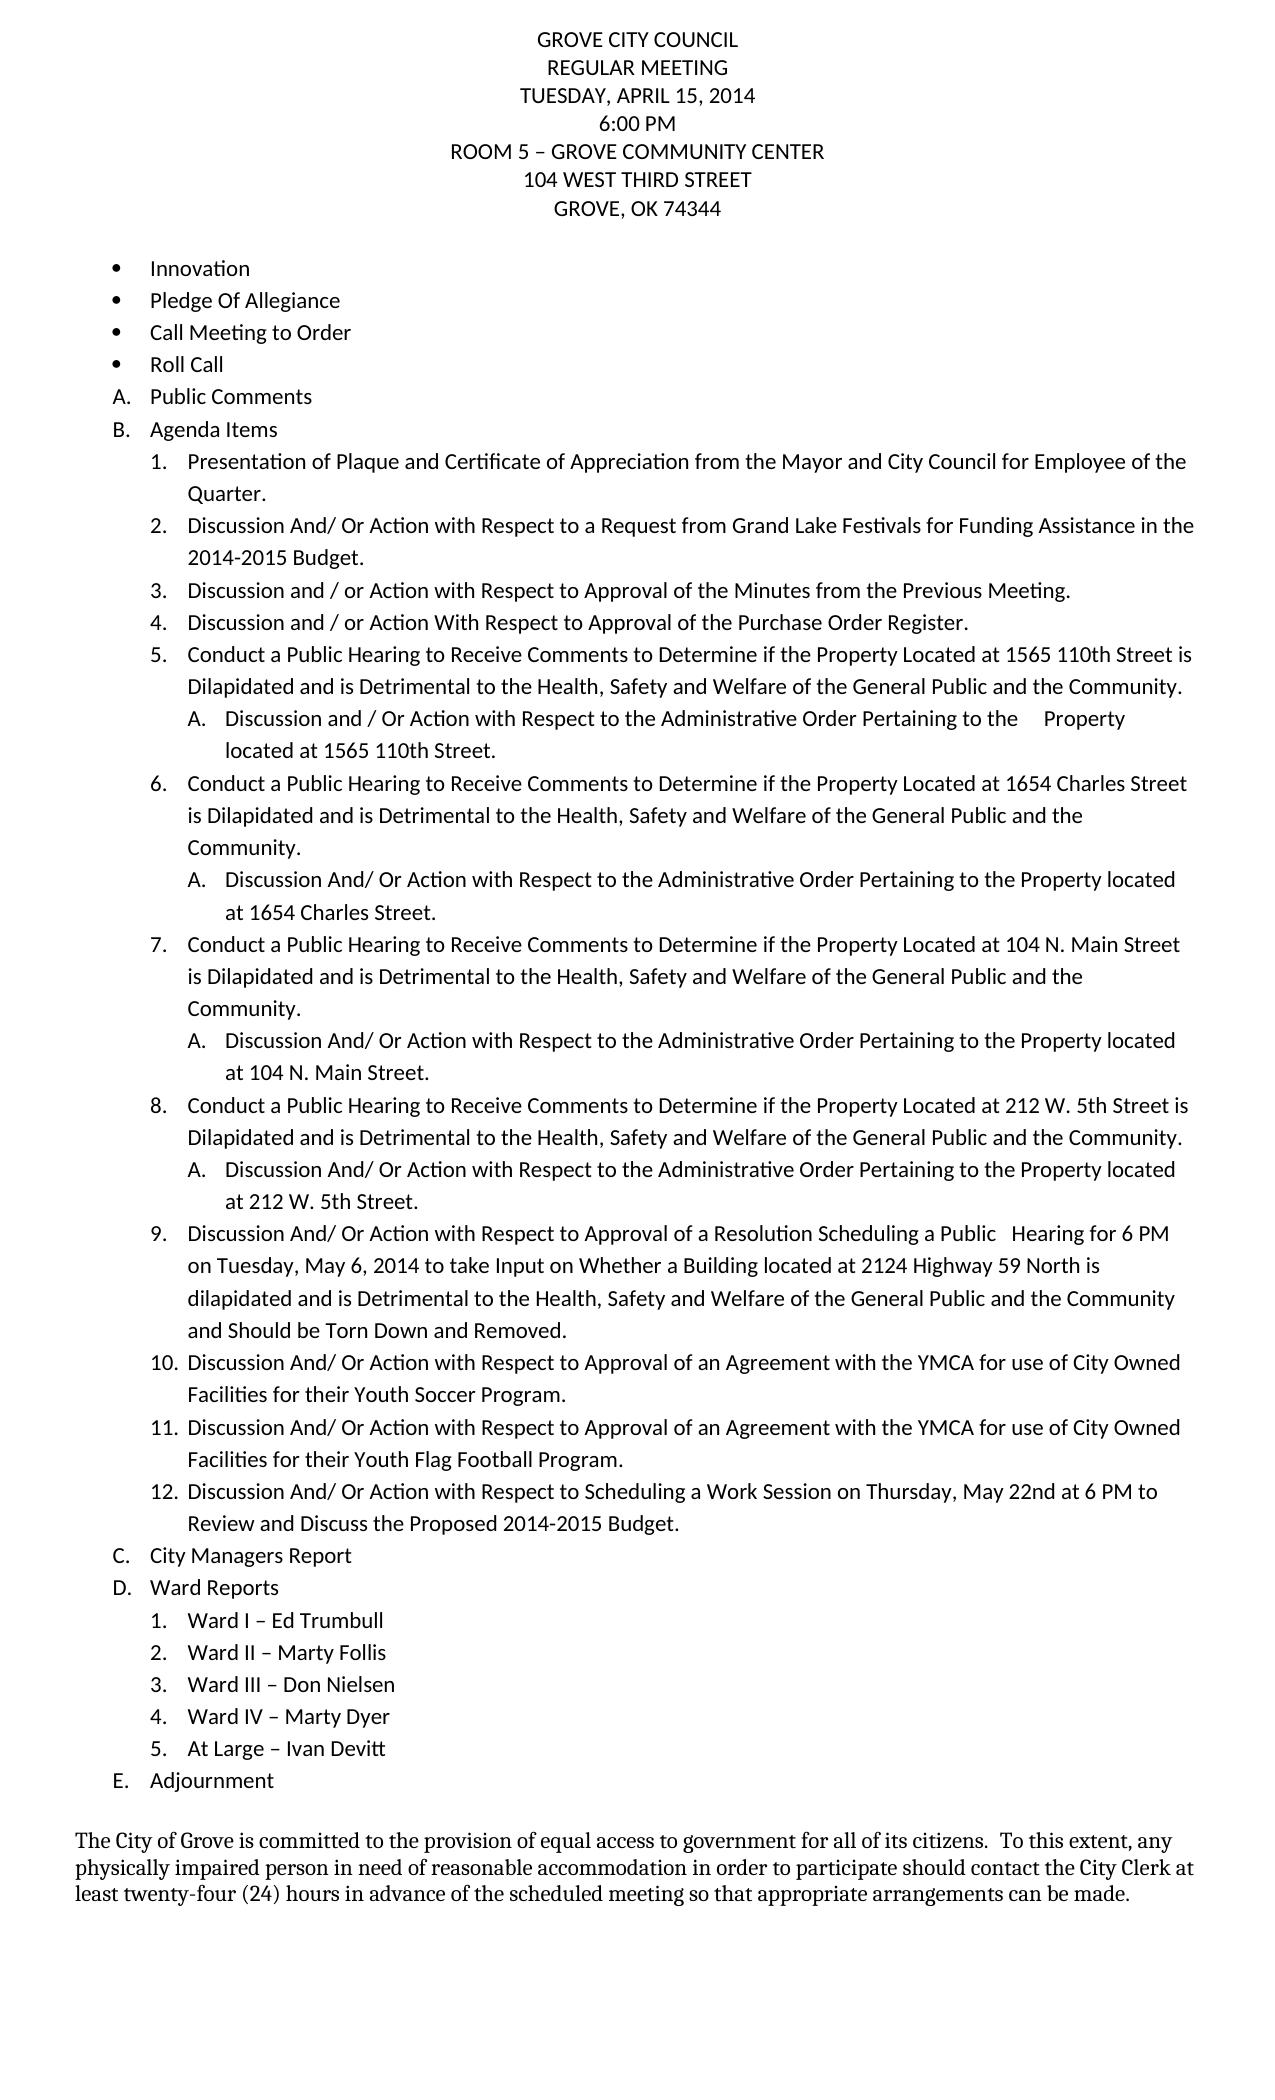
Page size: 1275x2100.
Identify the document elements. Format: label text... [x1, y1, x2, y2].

list Conduct a Public Hearing to Receive Comments to Determine if the Property Located at 1654 Charles Street is Dilapidated and is Detrimental to the Health, Safety and Welfare of the General Public and the Community. [150, 769, 1200, 861]
text GROVE, OK 74344 [75, 194, 1200, 222]
list Ward I – Ed Trumbull [150, 1606, 1200, 1634]
list Discussion And/ Or Action with Respect to the Administrative Order Pertaining to the Property located at 212 W. 5th Street. [187, 1155, 1200, 1215]
list Discussion And/ Or Action with Respect to the Administrative Order Pertaining to the Property located at 1654 Charles Street. [187, 865, 1200, 926]
text GROVE CITY COUNCIL [75, 26, 1200, 53]
list Discussion and / or Action with Respect to Approval of the Minutes from the Previous Meeting. [150, 576, 1200, 604]
text 6:00 PM [75, 109, 1200, 138]
text 104 WEST THIRD STREET [75, 166, 1200, 194]
text TUESDAY, APRIL 15, 2014 [75, 82, 1200, 109]
list Ward IV – Marty Dyer [150, 1702, 1200, 1730]
list Conduct a Public Hearing to Receive Comments to Determine if the Property Located at 1565 110th Street is Dilapidated and is Detrimental to the Health, Safety and Welfare of the General Public and the Community. [150, 640, 1200, 700]
list At Large – Ivan Devitt [150, 1734, 1200, 1762]
text ROOM 5 – GROVE COMMUNITY CENTER [75, 138, 1200, 166]
list Discussion And/ Or Action with Respect to Approval of an Agreement with the YMCA for use of City Owned Facilities for their Youth Soccer Program. [150, 1348, 1200, 1408]
list Presentation of Plaque and Certificate of Appreciation from the Mayor and City Council for Employee of the Quarter. [150, 447, 1200, 507]
list Ward III – Don Nielsen [150, 1670, 1200, 1698]
list Discussion and / Or Action with Respect to the Administrative Order Pertaining to the Property located at 1565 110th Street. [187, 704, 1200, 765]
list Conduct a Public Hearing to Receive Comments to Determine if the Property Located at 212 W. 5th Street is Dilapidated and is Detrimental to the Health, Safety and Welfare of the General Public and the Community. [150, 1091, 1200, 1151]
list Discussion And/ Or Action with Respect to a Request from Grand Lake Festivals for Funding Assistance in the 2014-2015 Budget. [150, 511, 1200, 572]
list Conduct a Public Hearing to Receive Comments to Determine if the Property Located at 104 N. Main Street is Dilapidated and is Detrimental to the Health, Safety and Welfare of the General Public and the Community. [150, 930, 1200, 1022]
list Roll Call [112, 350, 1200, 378]
text The City of Grove is committed to the provision of equal access to government for all of its citizens. To this extent, any physically impaired person in need of reasonable accommodation in order to participate should contact the City Clerk at least twenty-four (24) hours in advance of the scheduled meeting so that appropriate arrangements can be made. [75, 1828, 1200, 1907]
list Adjournment [112, 1767, 1200, 1795]
list Pledge Of Allegiance [112, 286, 1200, 314]
list Discussion And/ Or Action with Respect to Scheduling a Work Session on Thursday, May 22nd at 6 PM to Review and Discuss the Proposed 2014-2015 Budget. [150, 1477, 1200, 1537]
list Agenda Items [112, 415, 1200, 443]
list Discussion And/ Or Action with Respect to the Administrative Order Pertaining to the Property located at 104 N. Main Street. [187, 1026, 1200, 1087]
list Discussion and / or Action With Respect to Approval of the Purchase Order Register. [150, 608, 1200, 636]
list City Managers Report [112, 1541, 1200, 1569]
list Innovation [112, 254, 1200, 282]
text REGULAR MEETING [75, 53, 1200, 82]
list Ward Reports [112, 1573, 1200, 1602]
list Ward II – Marty Follis [150, 1638, 1200, 1666]
list Discussion And/ Or Action with Respect to Approval of an Agreement with the YMCA for use of City Owned Facilities for their Youth Flag Football Program. [150, 1413, 1200, 1473]
list Public Comments [112, 383, 1200, 411]
list Discussion And/ Or Action with Respect to Approval of a Resolution Scheduling a Public Hearing for 6 PM on Tuesday, May 6, 2014 to take Input on Whether a Building located at 2124 Highway 59 North is dilapidated and is Detrimental to the Health, Safety and Welfare of the General Public and the Community and Should be Torn Down and Removed. [150, 1219, 1200, 1344]
list Call Meeting to Order [112, 318, 1200, 346]
